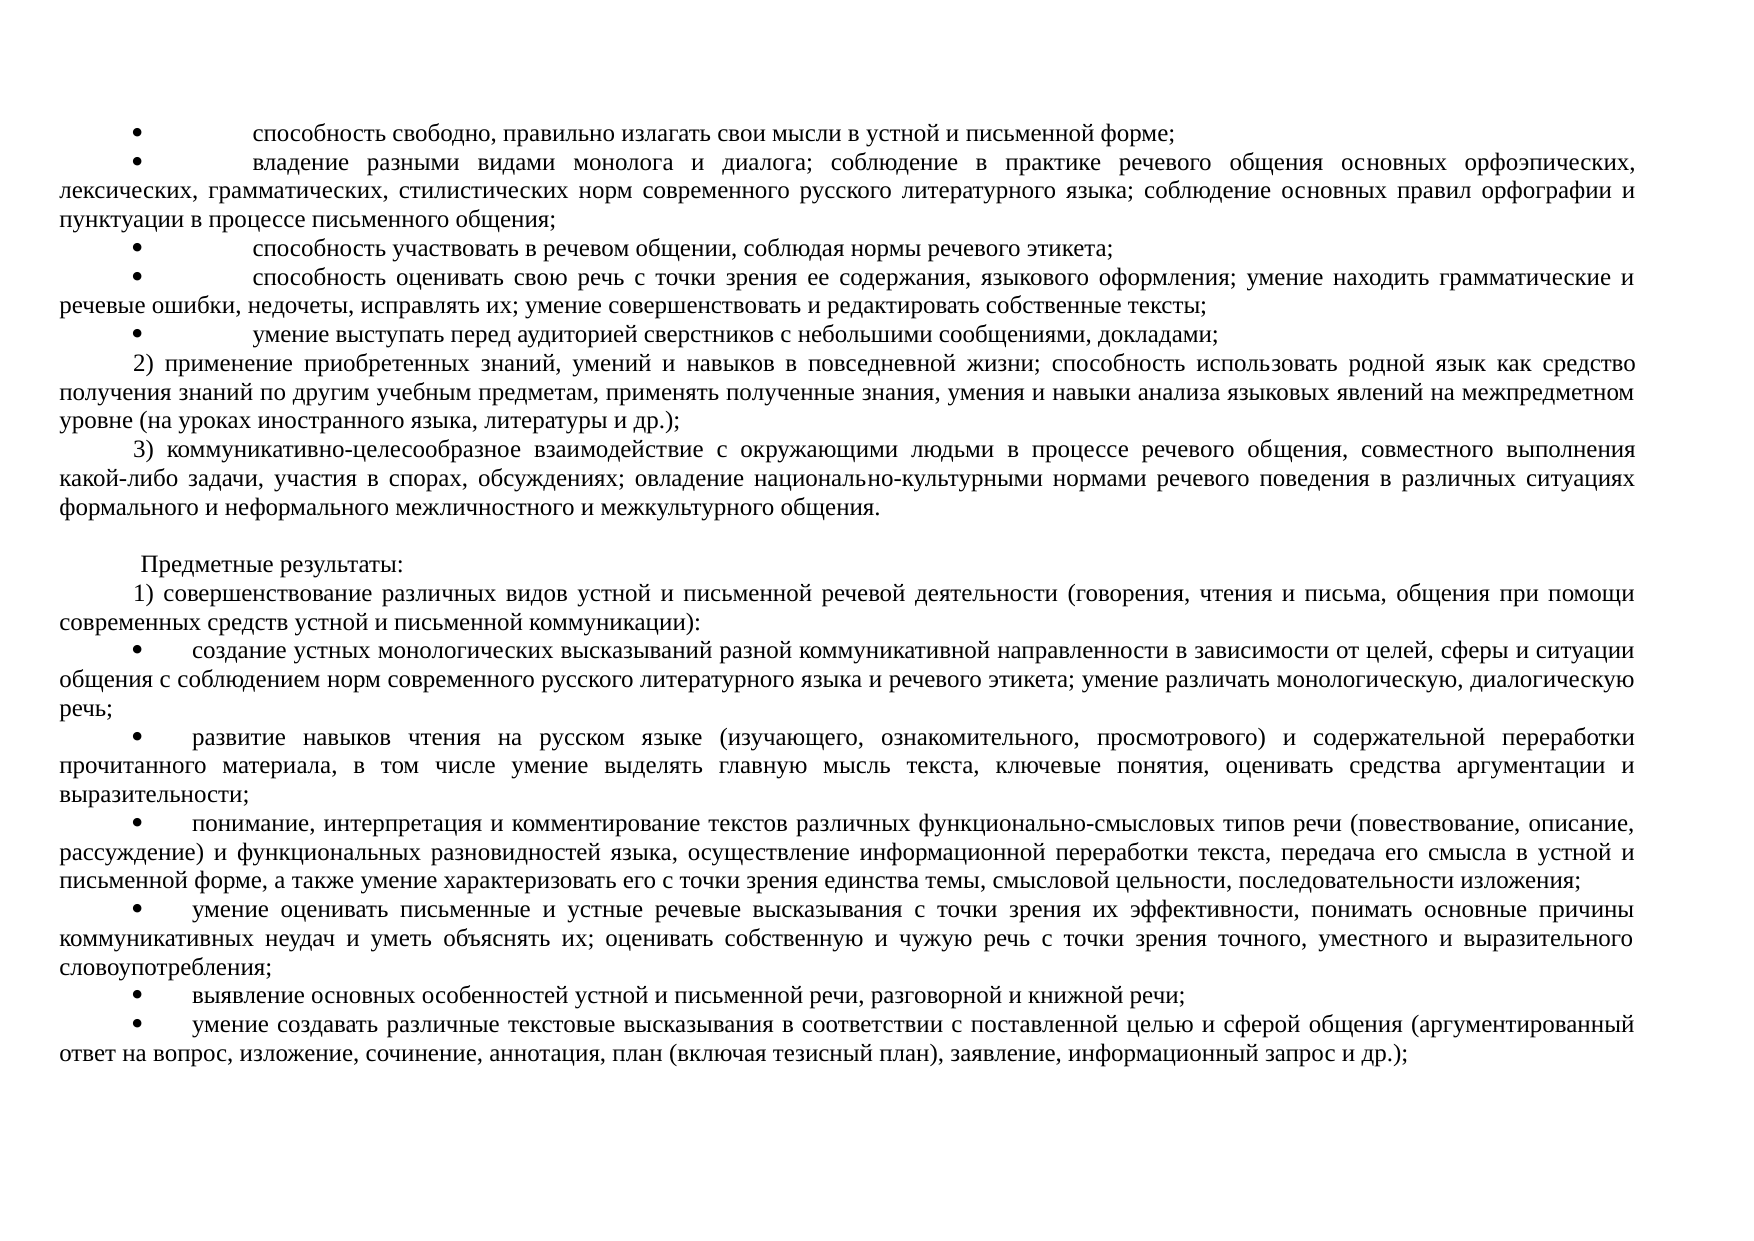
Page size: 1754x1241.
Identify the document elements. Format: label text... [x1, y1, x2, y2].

list способность оценивать свою речь с точки зрения ее содержания, языкового оформления; умение находить грамматические и речевые ошибки, недочеты, исправлять их; умение совершенствовать и редактировать собственные тексты; [59, 262, 1636, 319]
list способность свободно, правильно излагать свои мысли в устной и письменной форме; [59, 118, 1636, 147]
list выявление основных особенностей устной и письменной речи, разговорной и книжной речи; [59, 981, 1636, 1009]
text 3) коммуникативно-целесообразное взаимодействие с окружающими людьми в процессе речевого общения, совместного выполнения какой-либо задачи, участия в спорах, обсуждениях; овладение национально-культурными нормами речевого поведения в различных ситуациях формального и неформального межличностного и межкультурного общения. [59, 434, 1636, 521]
list умение оценивать письменные и устные речевые высказывания с точки зрения их эффективности, понимать основные причины коммуникативных неудач и уметь объяснять их; оценивать собственную и чужую речь с точки зрения точного, уместного и выразительного словоупотребления; [59, 894, 1636, 981]
list способность участвовать в речевом общении, соблюдая нормы речевого этикета; [59, 233, 1636, 262]
list создание устных монологических высказываний разной коммуникативной направленности в зависимости от целей, сферы и ситуации общения с соблюдением норм современного русского литературного языка и речевого этикета; умение различать монологическую, диалогическую речь; [59, 636, 1636, 722]
text Предметные результаты: [59, 549, 1636, 578]
text 2) применение приобретенных знаний, умений и навыков в повседневной жизни; способность использовать родной язык как средство получения знаний по другим учебным предметам, применять полученные знания, умения и навыки анализа языковых явлений на межпредметном уровне (на уроках иностранного языка, литературы и др.); [59, 348, 1636, 434]
list понимание, интерпретация и комментирование текстов различных функционально-смысловых типов речи (повествование, описание, рассуждение) и функциональных разновидностей языка, осуществление информационной переработки текста, передача его смысла в устной и письменной форме, а также умение характеризовать его с точки зрения единства темы, смысловой цельности, последовательности изложения; [59, 808, 1636, 894]
list развитие навыков чтения на русском языке (изучающего, ознакомительного, просмотрового) и содержательной переработки прочитанного материала, в том числе умение выделять главную мысль текста, ключевые понятия, оценивать средства аргументации и выразительности; [59, 722, 1636, 808]
list умение выступать перед аудиторией сверстников с небольшими сообщениями, докладами; [59, 319, 1636, 348]
list владение разными видами монолога и диалога; соблюдение в практике речевого общения основных орфоэпических, лексических, грамматических, стилистических норм современного русского литературного языка; соблюдение основных правил орфографии и пунктуации в процессе письменного общения; [59, 147, 1636, 233]
list 1) совершенствование различных видов устной и письменной речевой деятельности (говорения, чтения и письма, общения при помощи современных средств устной и письменной коммуникации): [59, 578, 1636, 636]
list умение создавать различные текстовые высказывания в соответствии с поставленной целью и сферой общения (аргументированный ответ на вопрос, изложение, сочинение, аннотация, план (включая тезисный план), заявление, информационный запрос и др.); [59, 1009, 1636, 1067]
